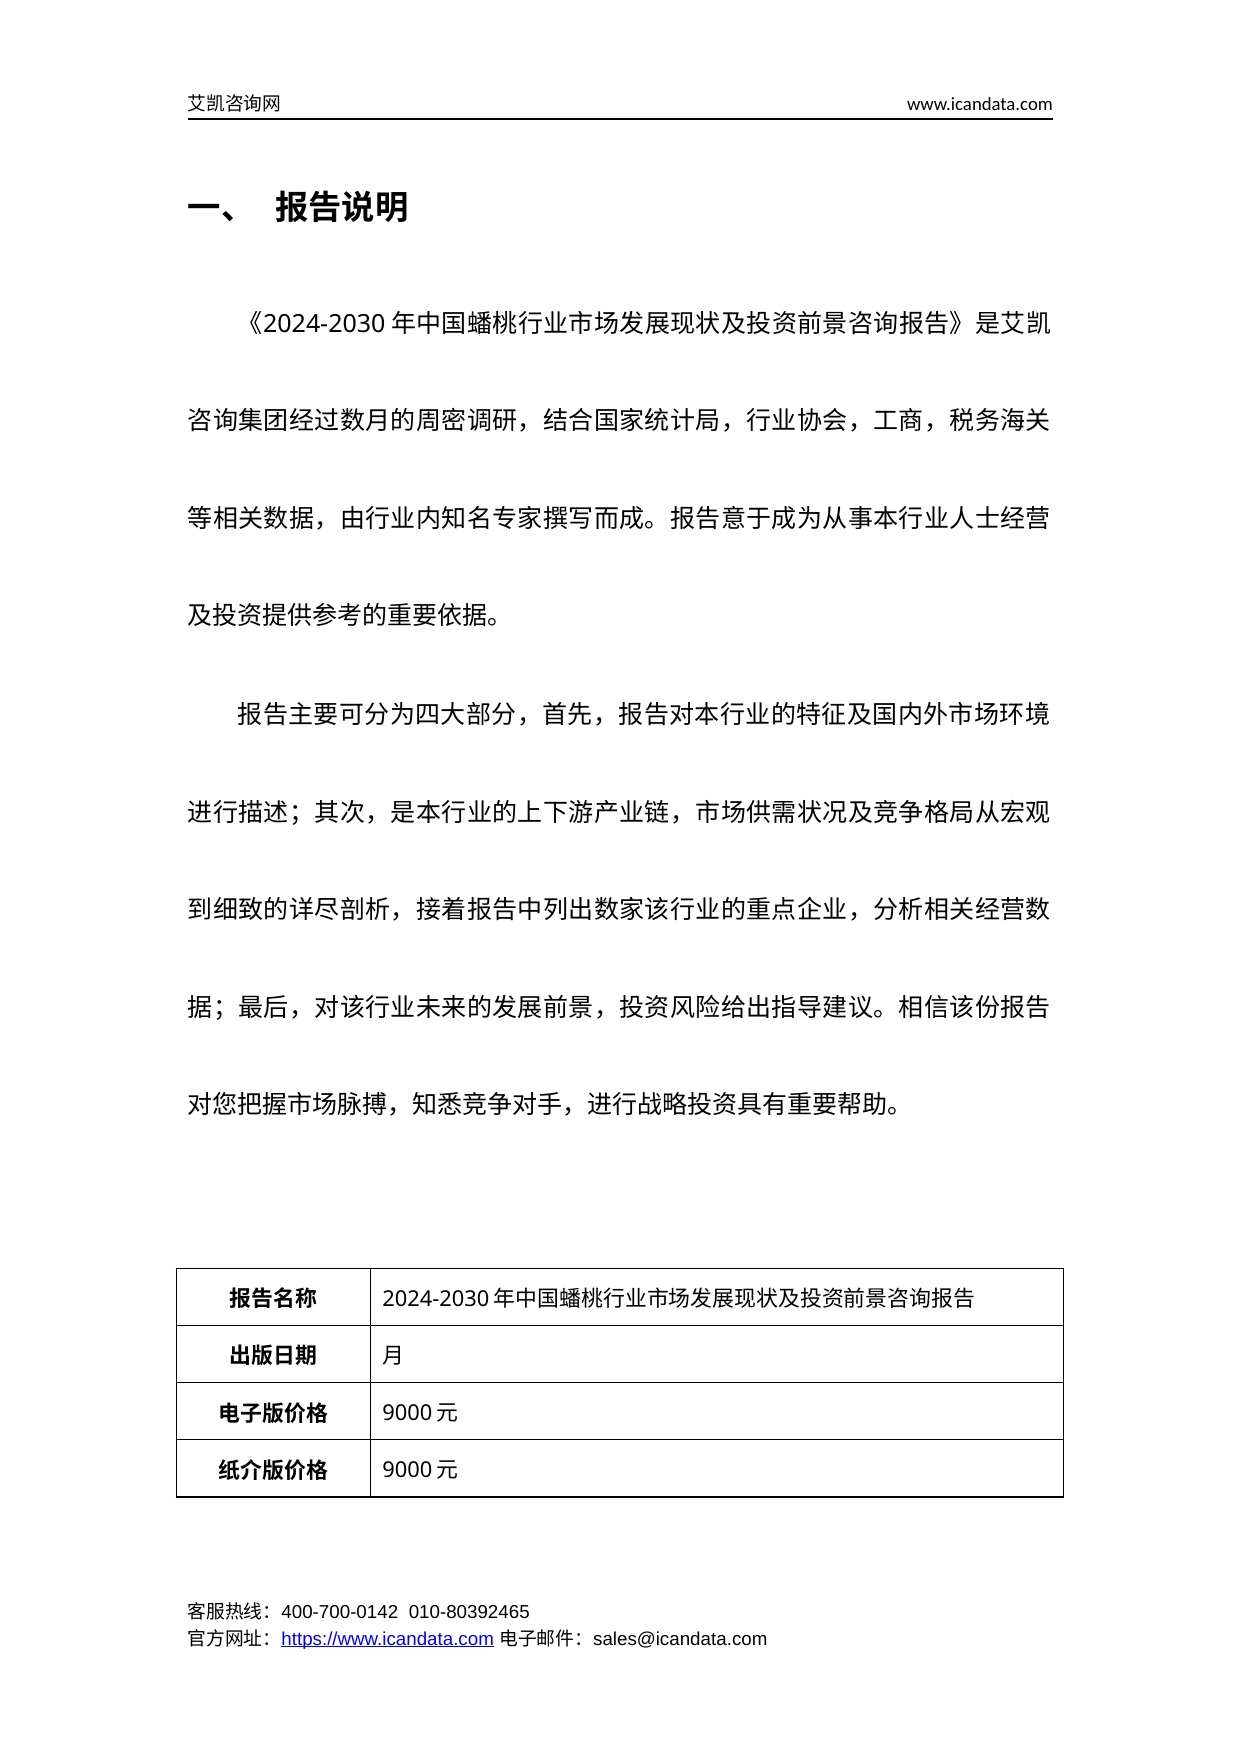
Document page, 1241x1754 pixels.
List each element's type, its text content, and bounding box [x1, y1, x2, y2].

text 报告主要可分为四大部分，首先，报告对本行业的特征及国内外市场环境进行描述；其次，是本行业的上下游产业链，市场供需状况及竞争格局从宏观到细致的详尽剖析，接着报告中列出数家该行业的重点企业，分析相关经营数据；最后，对该行业未来的发展前景，投资风险给出指导建议。相信该份报告对您把握市场脉搏，知悉竞争对手，进行战略投资具有重要帮助。 [187, 681, 1053, 1136]
table_cell 9000元 [371, 1383, 1063, 1439]
table_cell 9000元 [371, 1440, 1063, 1496]
table_header 报告名称 [177, 1269, 370, 1325]
table_cell 纸介版价格 [177, 1440, 370, 1496]
table_cell 电子版价格 [177, 1383, 370, 1439]
text 《2024-2030年中国蟠桃行业市场发展现状及投资前景咨询报告》是艾凯咨询集团经过数月的周密调研，结合国家统计局，行业协会，工商，税务海关等相关数据，由行业内知名专家撰写而成。报告意于成为从事本行业人士经营及投资提供参考的重要依据。 [187, 289, 1053, 646]
table_header 2024-2030年中国蟠桃行业市场发展现状及投资前景咨询报告 [371, 1269, 1063, 1325]
table_cell 月 [371, 1326, 1063, 1382]
table_cell 出版日期 [177, 1326, 370, 1382]
subtitle 报告说明 [187, 172, 1053, 237]
